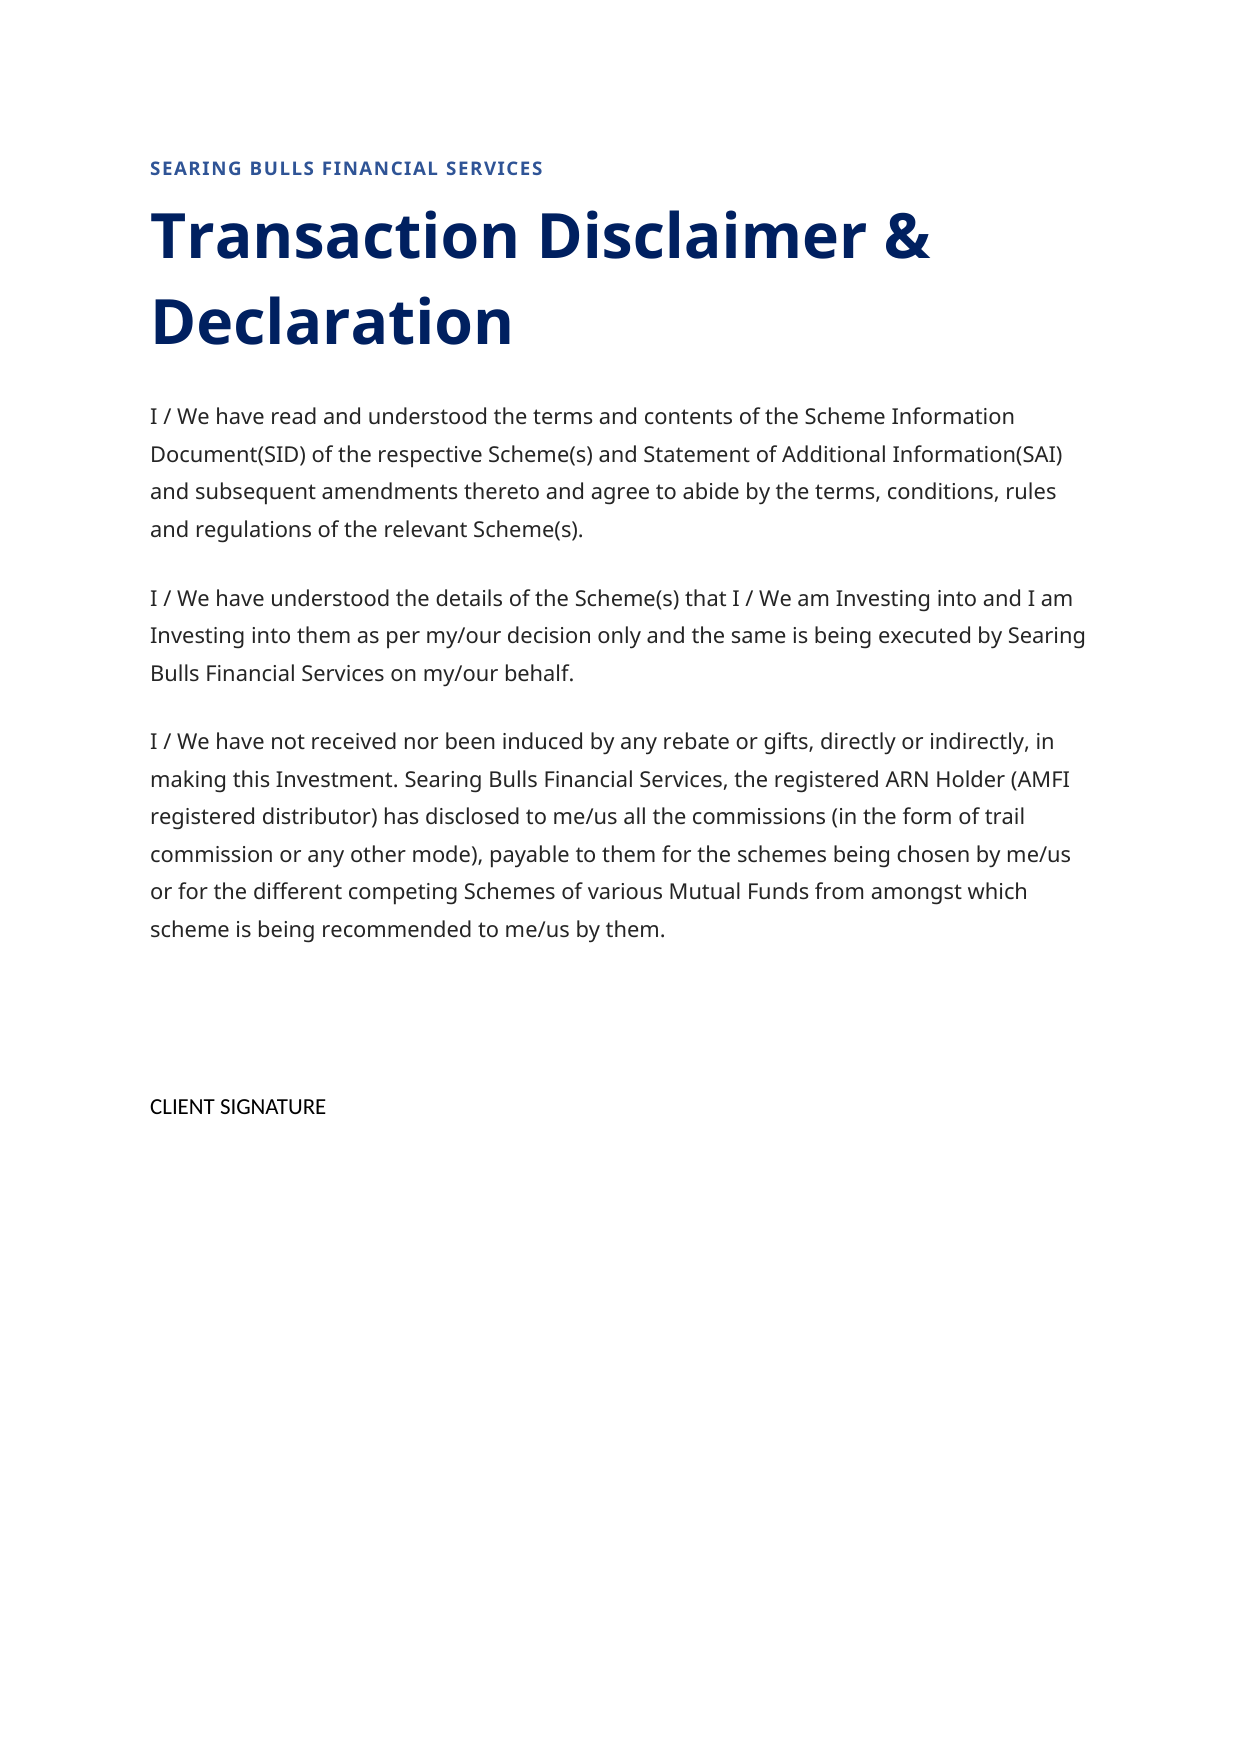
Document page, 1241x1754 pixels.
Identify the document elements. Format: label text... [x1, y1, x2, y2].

text I / We have read and understood the terms and contents of the Scheme Information Document(SID) of the respective Scheme(s) and Statement of Additional Information(SAI) and subsequent amendments thereto and agree to abide by the terms, conditions, rules and regulations of the relevant Scheme(s). [150, 394, 1090, 544]
text Transaction Disclaimer & Declaration [150, 192, 1090, 362]
text I / We have not received nor been induced by any rebate or gifts, directly or indirectly, in making this Investment. Searing Bulls Financial Services, the registered ARN Holder (AMFI registered distributor) has disclosed to me/us all the commissions (in the form of trail commission or any other mode), payable to them for the schemes being chosen by me/us or for the different competing Schemes of various Mutual Funds from amongst which scheme is being recommended to me/us by them. [150, 719, 1090, 944]
text CLIENT SIGNATURE [150, 1092, 1090, 1120]
text I / We have understood the details of the Scheme(s) that I / We am Investing into and I am Investing into them as per my/our decision only and the same is being executed by Searing Bulls Financial Services on my/our behalf. [150, 575, 1090, 687]
text SEARING BULLS FINANCIAL SERVICES [150, 150, 1090, 181]
